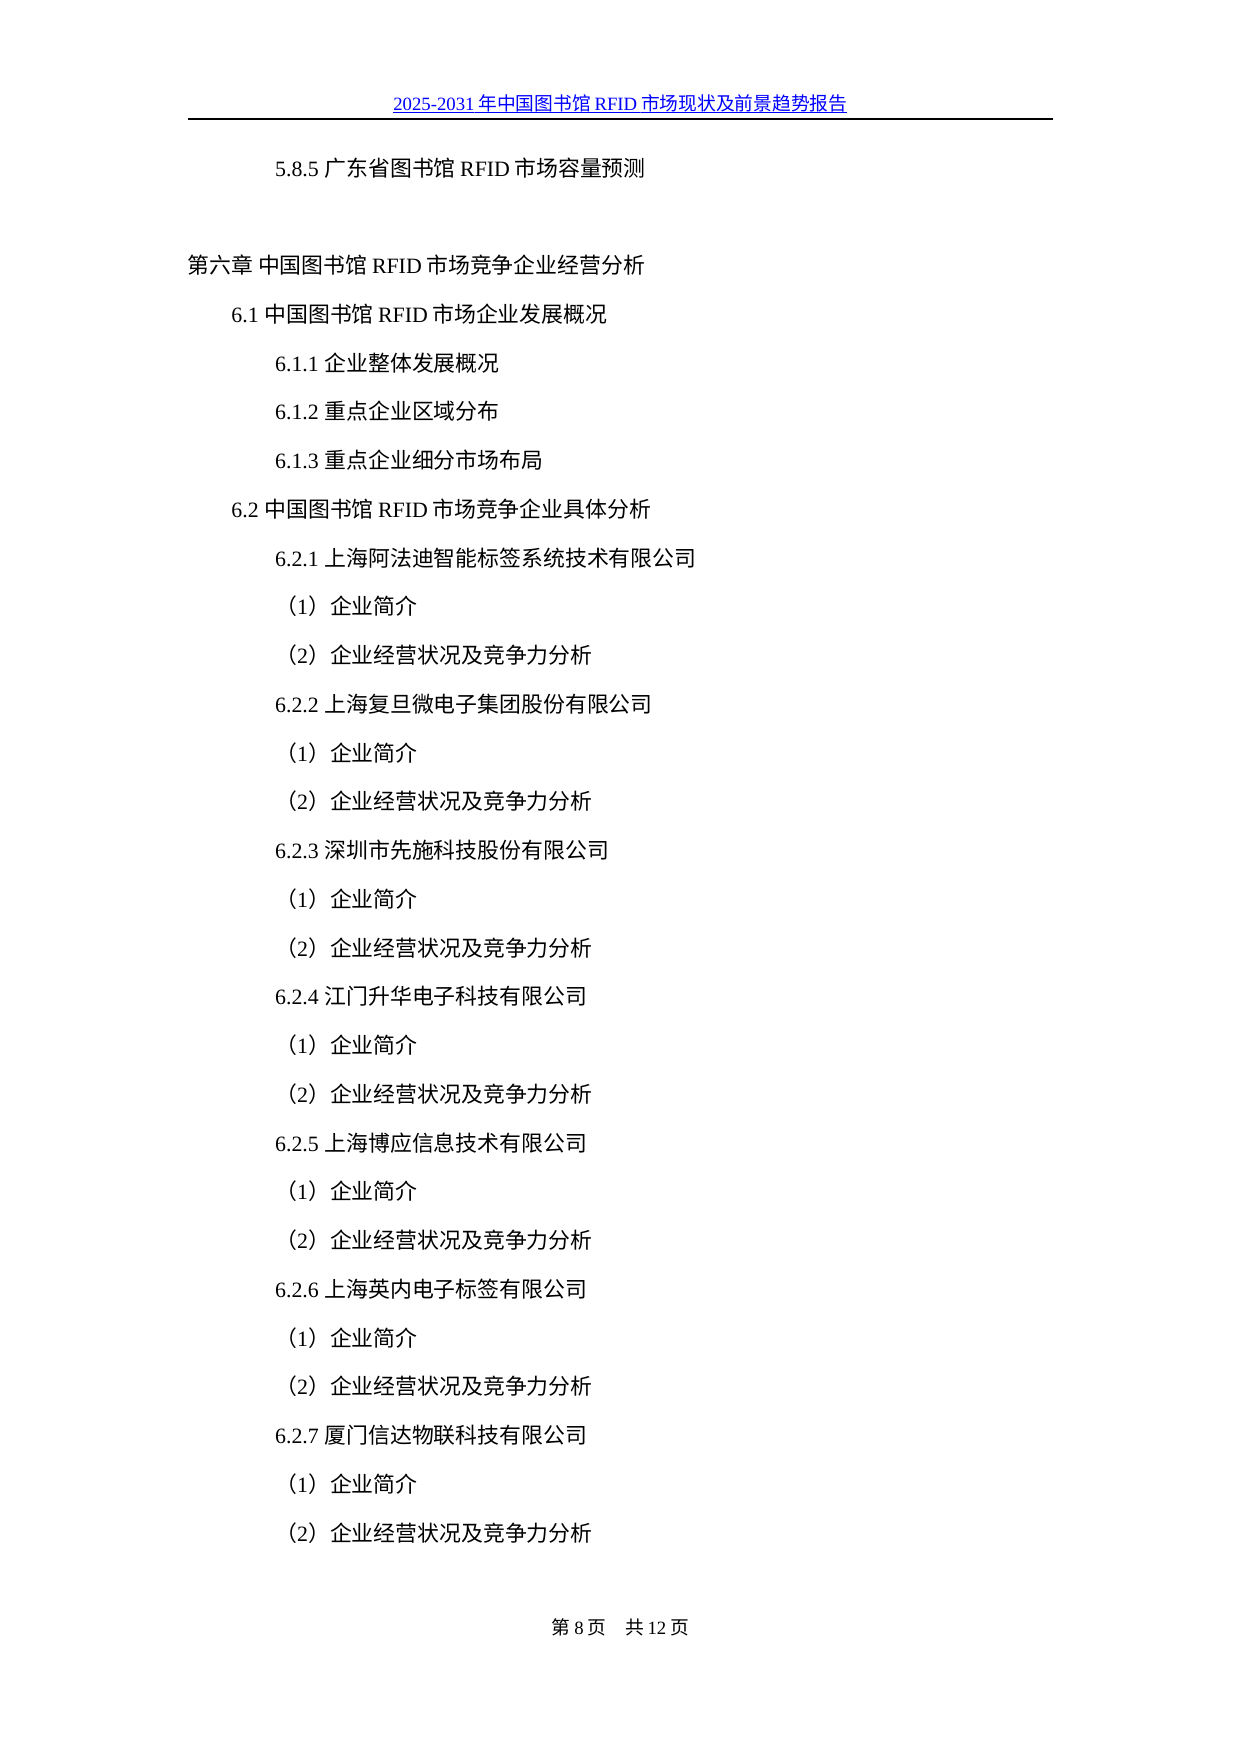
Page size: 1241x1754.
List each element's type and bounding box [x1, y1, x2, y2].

text [187, 150, 1053, 1548]
